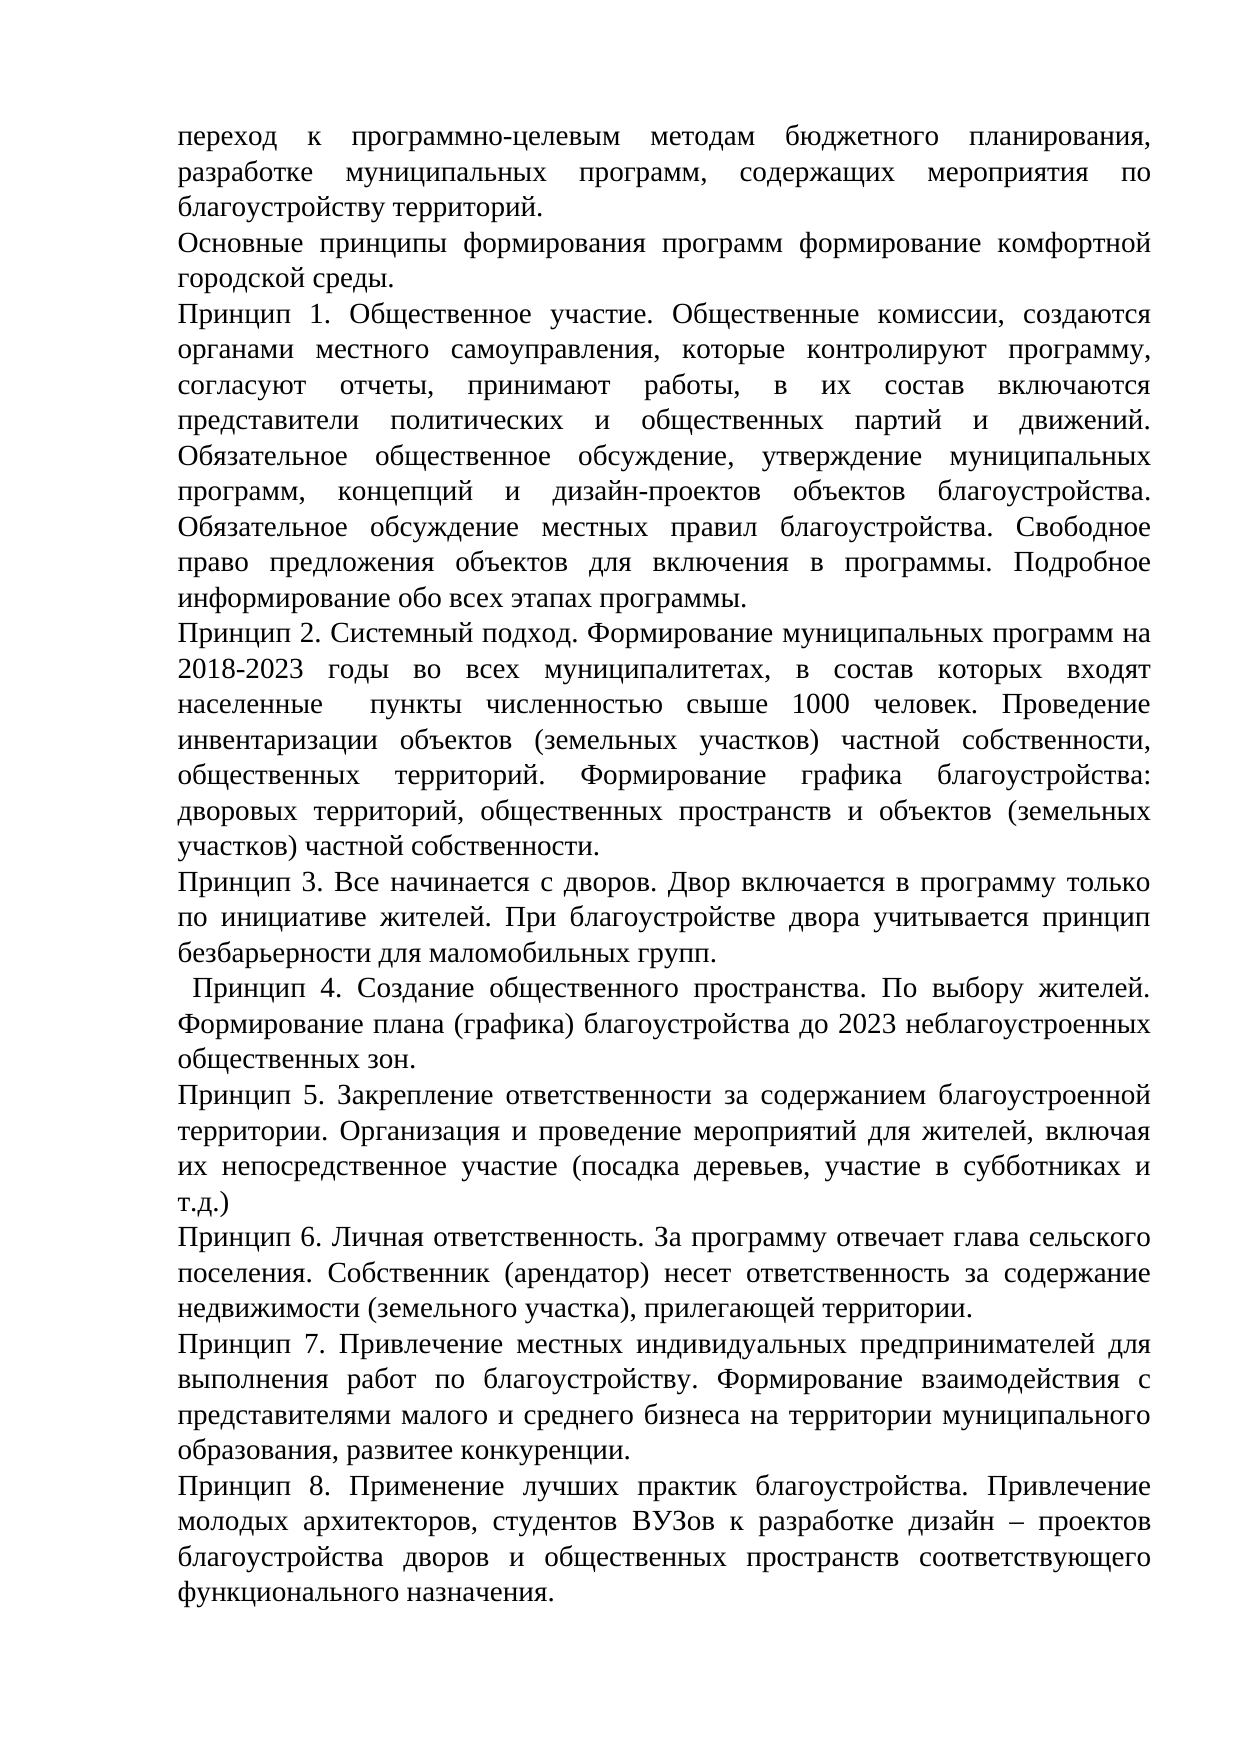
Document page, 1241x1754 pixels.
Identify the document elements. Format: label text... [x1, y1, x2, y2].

text Принцип 7. Привлечение местных индивидуальных предпринимателей для выполнения работ по благоустройству. Формирование взаимодействия с представителями малого и среднего бизнеса на территории муниципального образования, развитее конкуренции. [177, 1326, 1152, 1466]
text Принцип 8. Применение лучших практик благоустройства. Привлечение молодых архитекторов, студентов ВУЗов к разработке дизайн – проектов благоустройства дворов и общественных пространств соответствующего функционального назначения. [177, 1468, 1152, 1608]
text Принцип 3. Все начинается с дворов. Двор включается в программу только по инициативе жителей. При благоустройстве двора учитывается принцип безбарьерности для маломобильных групп. [177, 864, 1152, 969]
text Принцип 1. Общественное участие. Общественные комиссии, создаются органами местного самоуправления, которые контролируют программу, согласуют отчеты, принимают работы, в их состав включаются представители политических и общественных партий и движений. Обязательное общественное обсуждение, утверждение муниципальных программ, концепций и дизайн-проектов объектов благоустройства. Обязательное обсуждение местных правил благоустройства. Свободное право предложения объектов для включения в программы. Подробное информирование обо всех этапах программы. [177, 296, 1152, 613]
text Основные принципы формирования программ формирование комфортной городской среды. [177, 225, 1152, 294]
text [177, 118, 1152, 223]
text Принцип 5. Закрепление ответственности за содержанием благоустроенной территории. Организация и проведение мероприятий для жителей, включая их непосредственное участие (посадка деревьев, участие в субботниках и т.д.) [177, 1077, 1152, 1217]
text Принцип 6. Личная ответственность. За программу отвечает глава сельского поселения. Собственник (арендатор) несет ответственность за содержание недвижимости (земельного участка), прилегающей территории. [177, 1219, 1152, 1324]
text Принцип 2. Системный подход. Формирование муниципальных программ на 2018-2023 годы во всех муниципалитетах, в состав которых входят населенные пункты численностью свыше 1000 человек. Проведение инвентаризации объектов (земельных участков) частной собственности, общественных территорий. Формирование графика благоустройства: дворовых территорий, общественных пространств и объектов (земельных участков) частной собственности. [177, 615, 1152, 862]
text Принцип 4. Создание общественного пространства. По выбору жителей. Формирование плана (графика) благоустройства до 2023 неблагоустроенных общественных зон. [177, 971, 1152, 1075]
